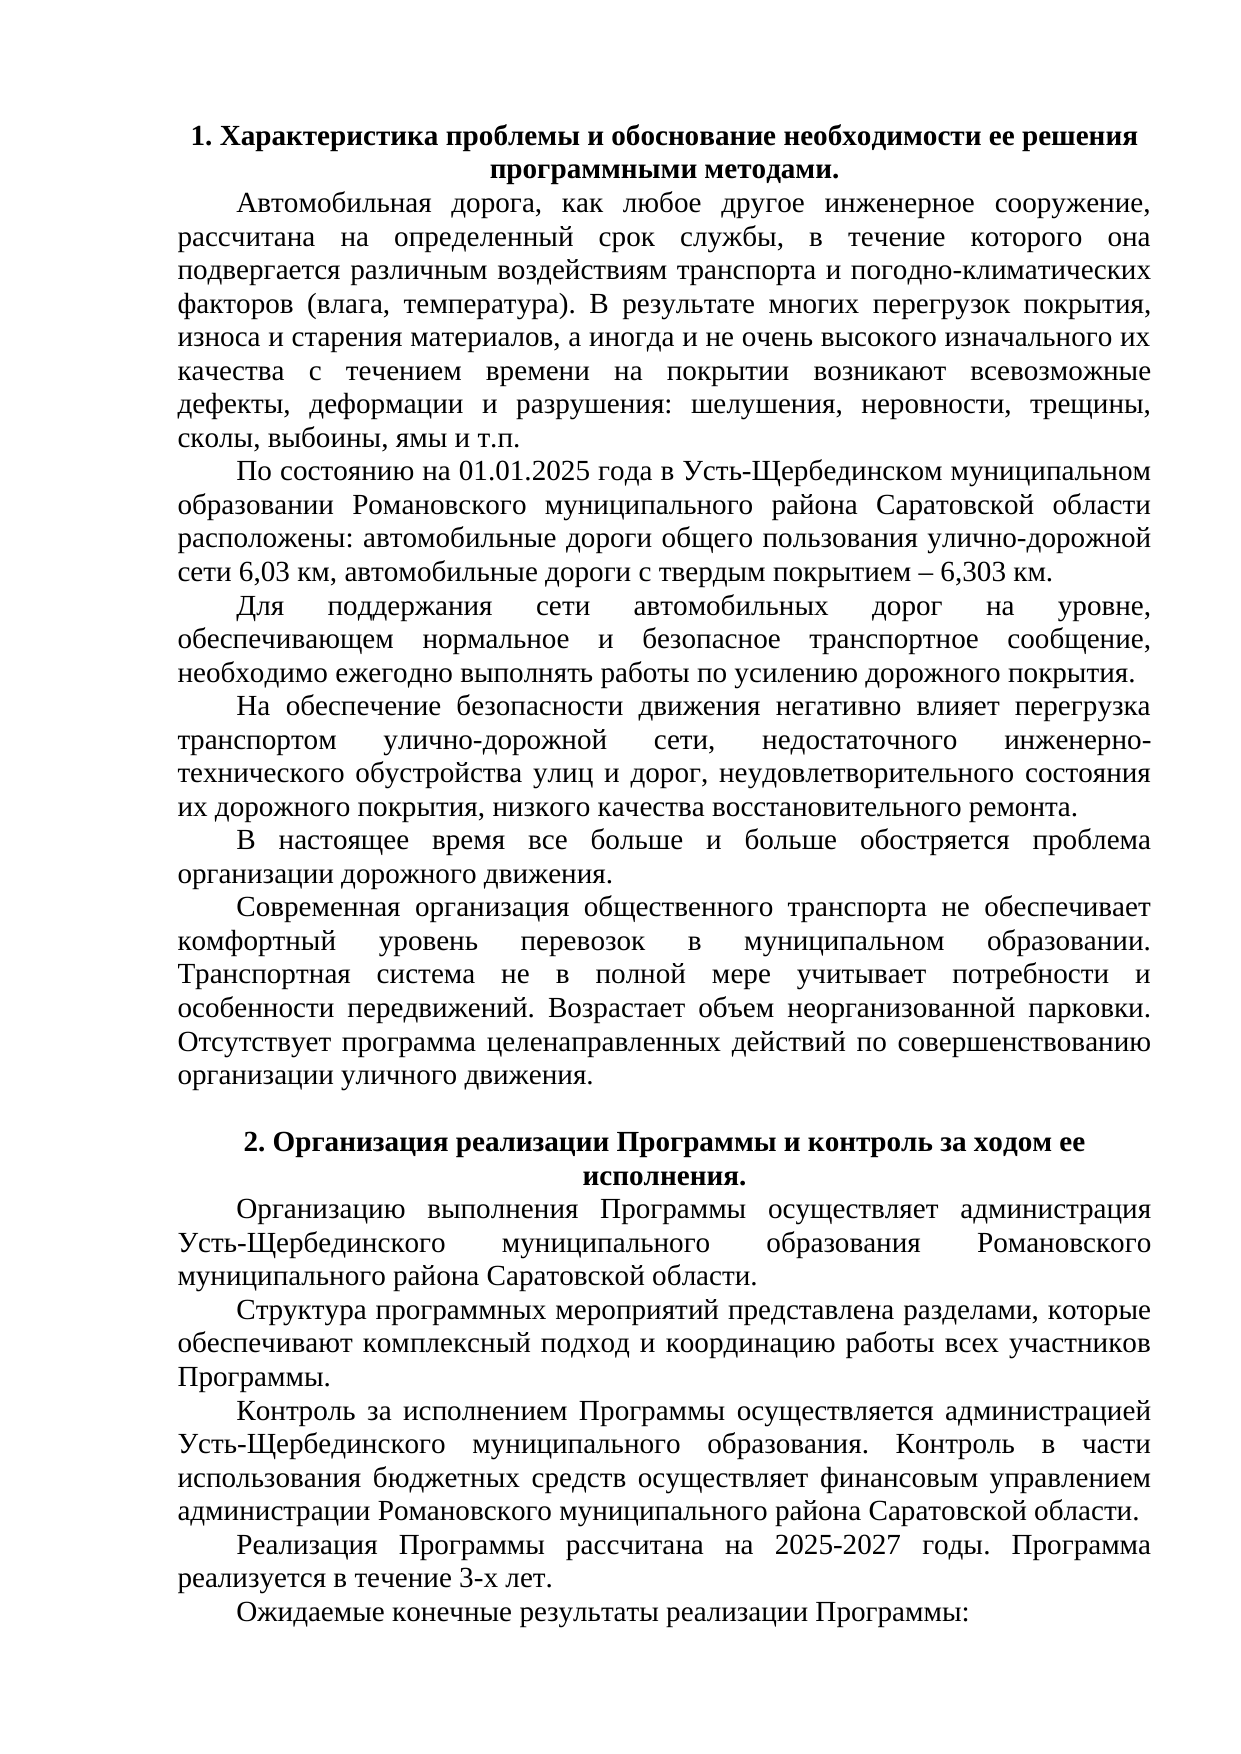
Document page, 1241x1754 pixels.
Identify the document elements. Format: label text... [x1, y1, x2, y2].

text Автомобильная дорога, как любое другое инженерное сооружение, рассчитана на определенный срок службы, в течение которого она подвергается различным воздействиям транспорта и погодно-климатических факторов (влага, температура). В результате многих перегрузок покрытия, износа и старения материалов, а иногда и не очень высокого изначального их качества с течением времени на покрытии возникают всевозможные дефекты, деформации и разрушения: шелушения, неровности, трещины, сколы, выбоины, ямы и т.п. [177, 185, 1152, 453]
text Современная организация общественного транспорта не обеспечивает комфортный уровень перевозок в муниципальном образовании. Транспортная система не в полной мере учитывает потребности и особенности передвижений. Возрастает объем неорганизованной парковки. Отсутствует программа целенаправленных действий по совершенствованию организации уличного движения. [177, 889, 1152, 1091]
text Структура программных мероприятий представлена разделами, которые обеспечивают комплексный подход и координацию работы всех участников Программы. [177, 1292, 1152, 1393]
text Для поддержания сети автомобильных дорог на уровне, обеспечивающем нормальное и безопасное транспортное сообщение, необходимо ежегодно выполнять работы по усилению дорожного покрытия. [177, 588, 1152, 688]
text Ожидаемые конечные результаты реализации Программы: [177, 1594, 1152, 1627]
text На обеспечение безопасности движения негативно влияет перегрузка транспортом улично-дорожной сети, недостаточного инженерно-технического обустройства улиц и дорог, неудовлетворительного состояния их дорожного покрытия, низкого качества восстановительного ремонта. [177, 688, 1152, 822]
text Реализация Программы рассчитана на 2025-2027 годы. Программа реализуется в течение 3-х лет. [177, 1527, 1152, 1594]
text Организацию выполнения Программы осуществляет администрация Усть-Щербединского муниципального образования Романовского муниципального района Саратовской области. [177, 1191, 1152, 1292]
text В настоящее время все больше и больше обостряется проблема организации дорожного движения. [177, 822, 1152, 889]
text 1. Характеристика проблемы и обоснование необходимости ее решения программными методами. [177, 118, 1152, 185]
text По состоянию на 01.01.2025 года в Усть-Щербединском муниципальном образовании Романовского муниципального района Саратовской области расположены: автомобильные дороги общего пользования улично-дорожной сети 6,03 км, автомобильные дороги с твердым покрытием – 6,303 км. [177, 453, 1152, 588]
text 2. Организация реализации Программы и контроль за ходом ее исполнения. [177, 1124, 1152, 1191]
text Контроль за исполнением Программы осуществляется администрацией Усть-Щербединского муниципального образования. Контроль в части использования бюджетных средств осуществляет финансовым управлением администрации Романовского муниципального района Саратовской области. [177, 1393, 1152, 1527]
